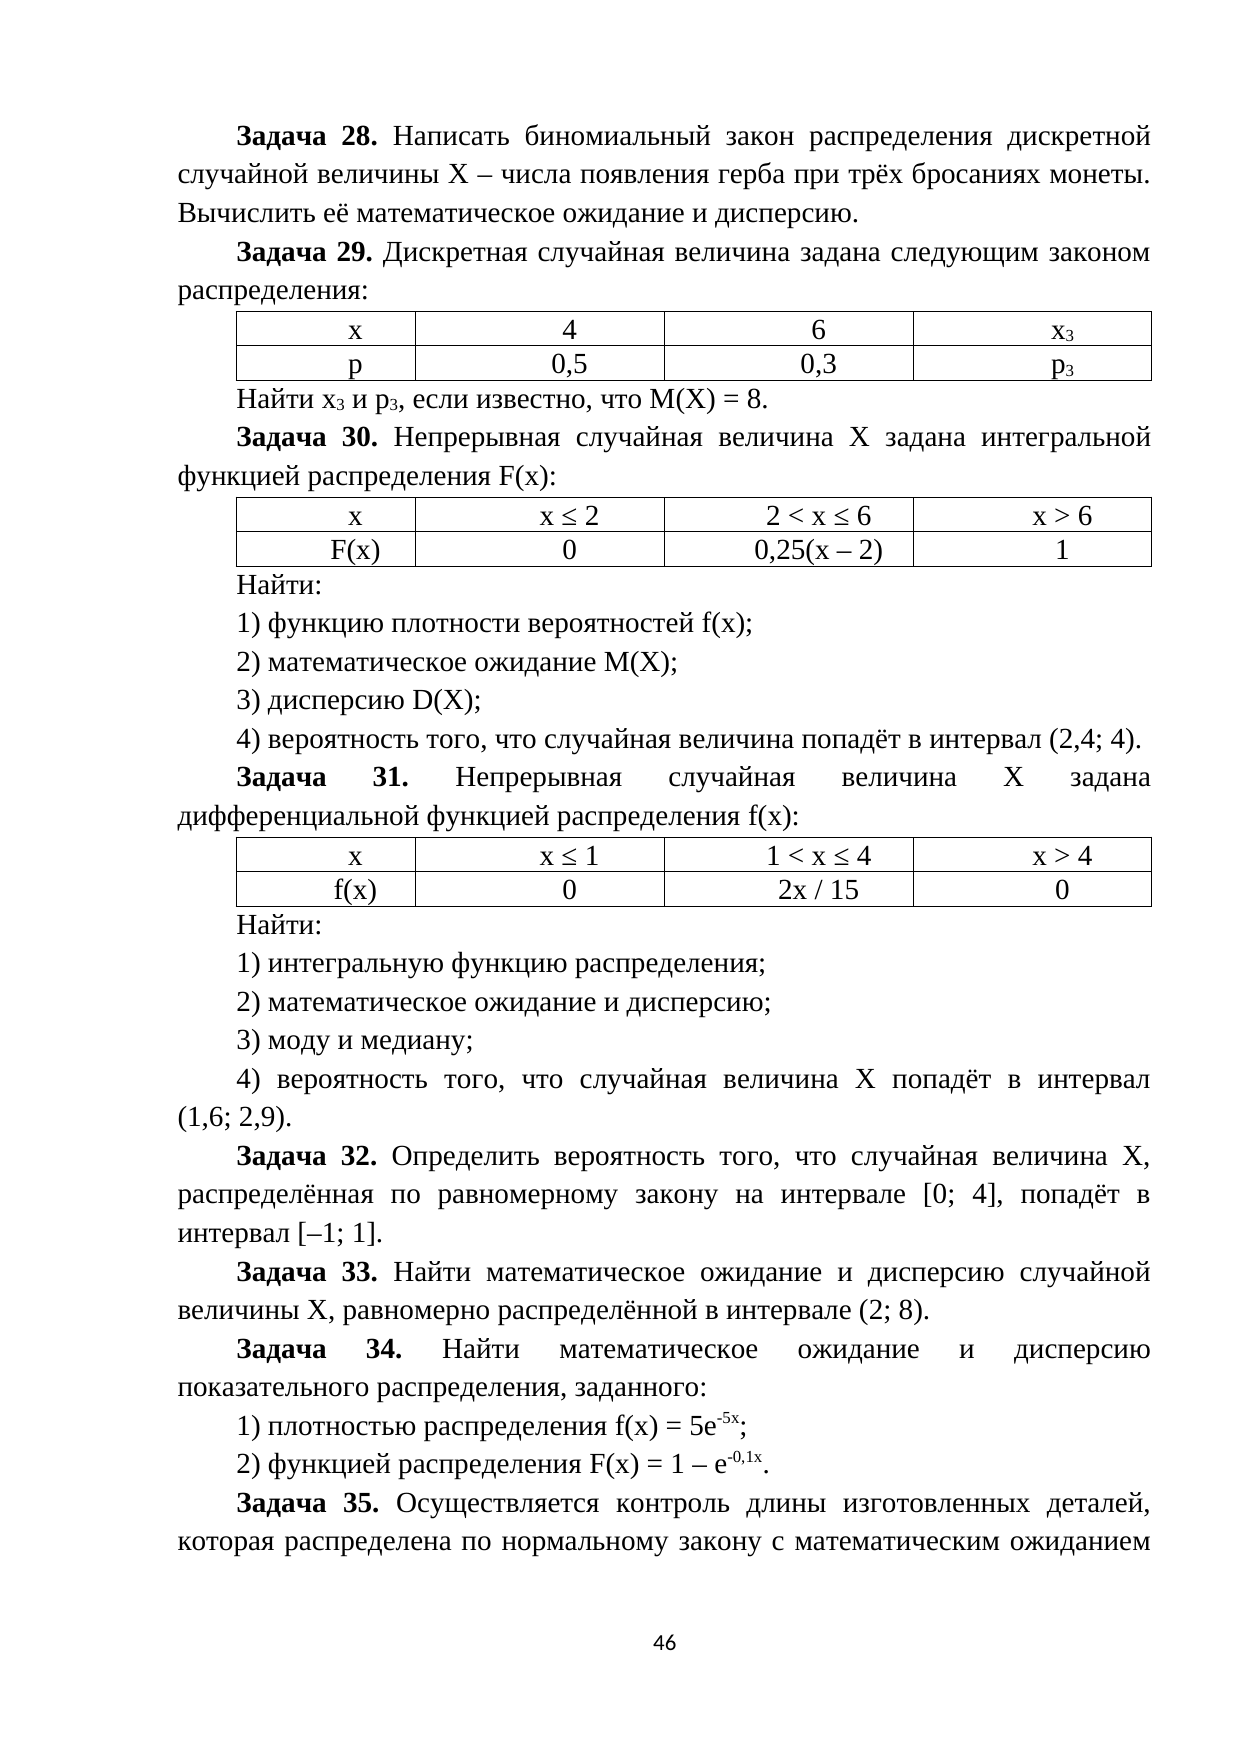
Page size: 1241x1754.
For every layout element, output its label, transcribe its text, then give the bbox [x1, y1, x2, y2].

table_cell 2х / 15 [665, 872, 913, 906]
table_cell 0,5 [416, 346, 664, 380]
table_header x [237, 838, 415, 871]
table_header 4 [416, 312, 664, 345]
table_cell p3 [914, 346, 1151, 380]
table_header x3 [914, 312, 1151, 345]
table_cell p [237, 346, 415, 380]
text 4) вероятность того, что случайная величина Х попадёт в интервал (1,6; 2,9). [177, 1061, 1152, 1133]
table_cell 0 [416, 532, 664, 566]
text Найти: [177, 567, 1152, 600]
text 1) интегральную функцию распределения; [177, 945, 1152, 979]
text Задача 30. Непрерывная случайная величина Х задана интегральной функцией распределения F(x): [177, 419, 1152, 492]
table_cell 1 [914, 532, 1151, 566]
text 2) математическое ожидание и дисперсию; [177, 984, 1152, 1017]
table_cell 0,3 [665, 346, 913, 380]
table_header x > 4 [914, 838, 1151, 871]
table_cell 0,25(x – 2) [665, 532, 913, 566]
text 1) функцию плотности вероятностей f(x); [177, 605, 1152, 639]
table_cell f(x) [237, 872, 415, 906]
text 4) вероятность того, что случайная величина попадёт в интервал (2,4; 4). [177, 721, 1152, 754]
table_cell 0 [914, 872, 1151, 906]
text 2) функцией распределения F(x) = 1 – e-0,1x. [177, 1446, 1152, 1480]
text 3) моду и медиану; [177, 1022, 1152, 1056]
text Задача 28. Написать биномиальный закон распределения дискретной случайной величины Х – числа появления герба при трёх бросаниях монеты. Вычислить её математическое ожидание и дисперсию. [177, 118, 1152, 229]
text Найти: [177, 907, 1152, 940]
table_header х ≤ 2 [416, 498, 664, 531]
text Задача 34. Найти математическое ожидание и дисперсию показательного распределения, заданного: [177, 1331, 1152, 1403]
table_header 2 < x ≤ 6 [665, 498, 913, 531]
table_header x > 6 [914, 498, 1151, 531]
table_cell F(x) [237, 532, 415, 566]
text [177, 1485, 1152, 1557]
text Найти x3 и p3, если известно, что М(Х) = 8. [177, 381, 1152, 414]
text 2) математическое ожидание М(Х); [177, 644, 1152, 677]
table_header x [237, 312, 415, 345]
table_header 6 [665, 312, 913, 345]
text 3) дисперсию D(Х); [177, 682, 1152, 716]
table_header 1 < x ≤ 4 [665, 838, 913, 871]
text 1) плотностью распределения f(x) = 5e-5x; [177, 1408, 1152, 1441]
text Задача 31. Непрерывная случайная величина Х задана дифференциальной функцией распределения f(x): [177, 759, 1152, 832]
table_header x [237, 498, 415, 531]
text Задача 33. Найти математическое ожидание и дисперсию случайной величины Х, равномерно распределённой в интервале (2; 8). [177, 1254, 1152, 1326]
text Задача 29. Дискретная случайная величина задана следующим законом распределения: [177, 234, 1152, 306]
text Задача 32. Определить вероятность того, что случайная величина Х, распределённая по равномерному закону на интервале [0; 4], попадёт в интервал [–1; 1]. [177, 1138, 1152, 1249]
table_header х ≤ 1 [416, 838, 664, 871]
table_cell 0 [416, 872, 664, 906]
